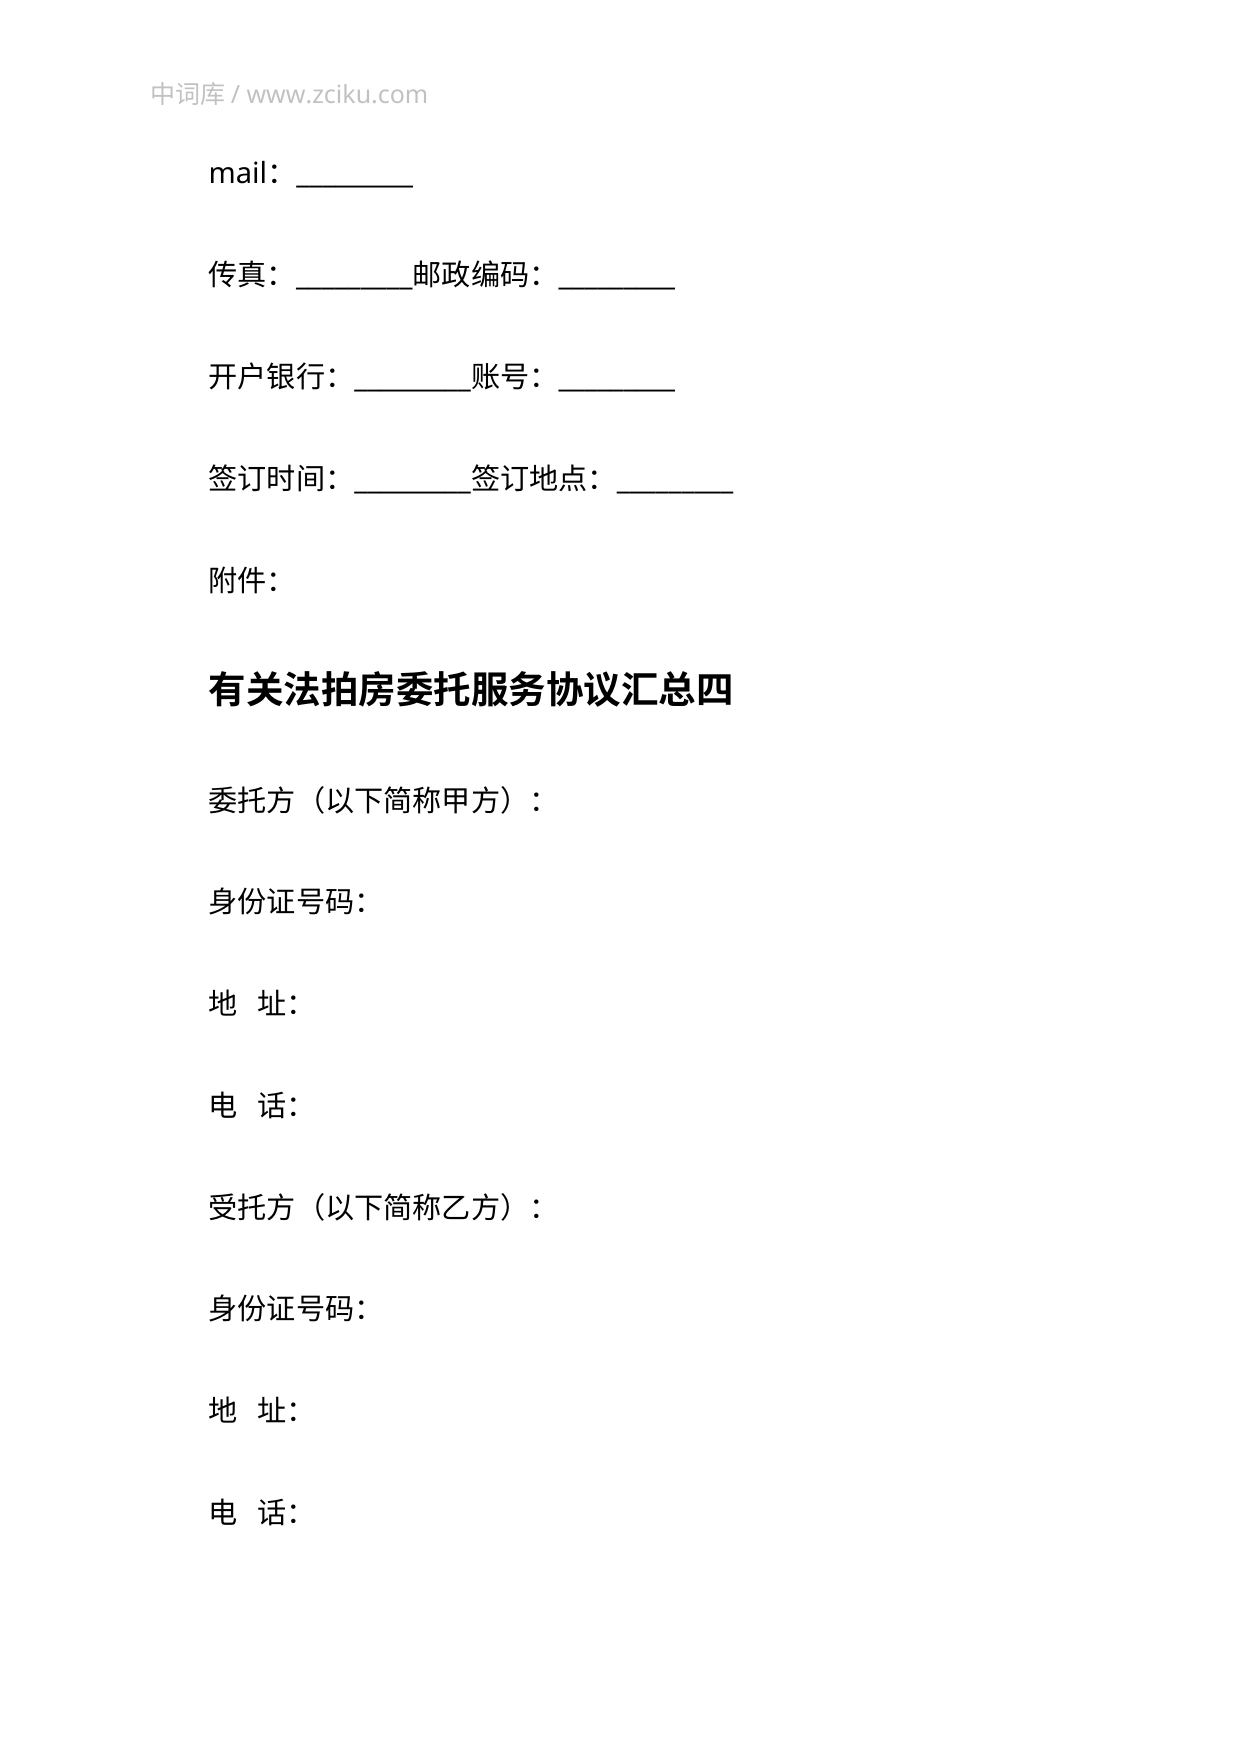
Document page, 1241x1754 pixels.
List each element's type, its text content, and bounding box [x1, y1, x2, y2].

text 电 话： [150, 1082, 1090, 1125]
text mail：_________ [150, 150, 1090, 192]
text 电 话： [150, 1489, 1090, 1532]
text 身份证号码： [150, 1286, 1090, 1328]
text 委托方（以下简称甲方）： [150, 777, 1090, 819]
text 签订时间：_________签订地点：_________ [150, 456, 1090, 498]
text 受托方（以下简称乙方）： [150, 1184, 1090, 1226]
text 身份证号码： [150, 879, 1090, 921]
text 开户银行：_________账号：_________ [150, 354, 1090, 396]
text 地 址： [150, 981, 1090, 1023]
text 地 址： [150, 1388, 1090, 1430]
text 传真：_________邮政编码：_________ [150, 252, 1090, 294]
text 有关法拍房委托服务协议汇总四 [150, 660, 1090, 714]
text 附件： [150, 558, 1090, 600]
